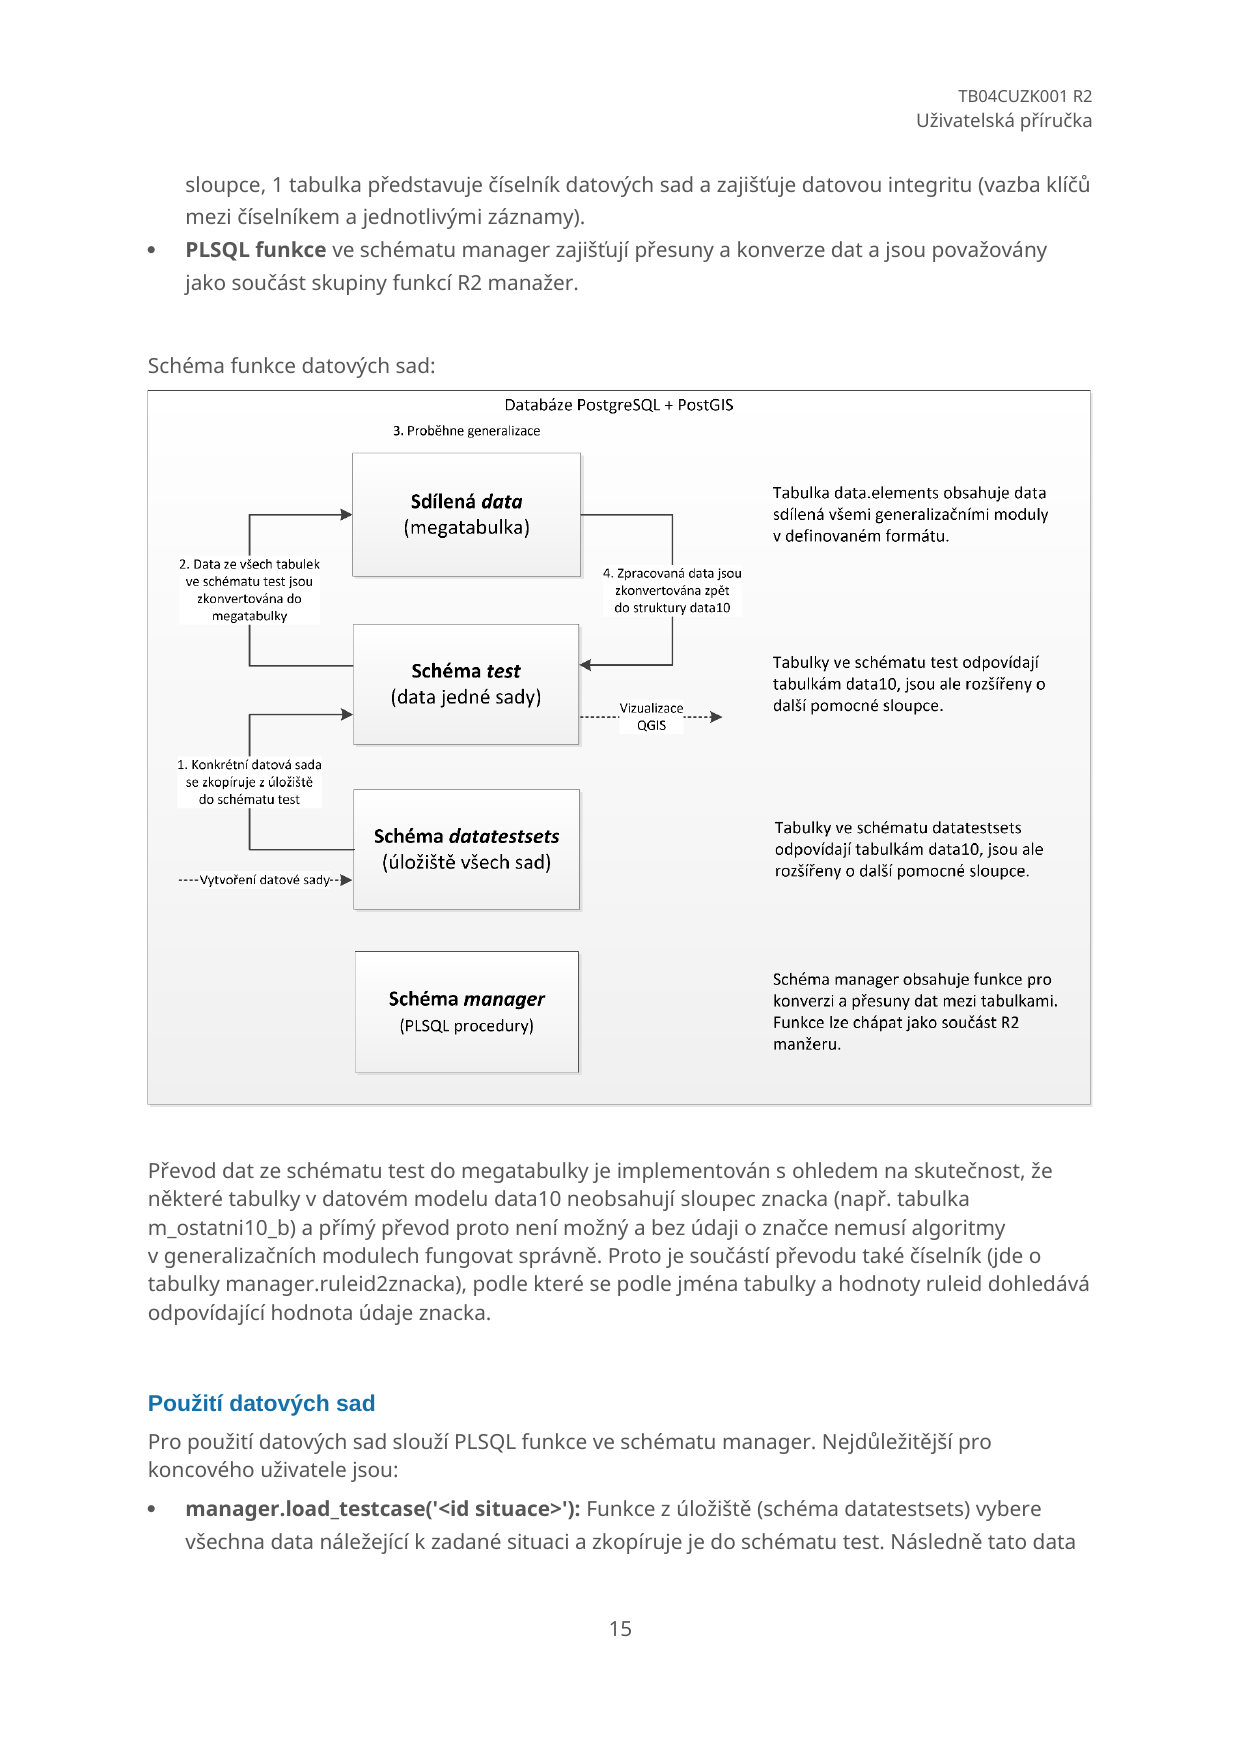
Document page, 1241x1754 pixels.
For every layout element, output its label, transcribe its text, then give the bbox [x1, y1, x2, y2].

text Schéma funkce datových sad: [148, 352, 1093, 380]
subtitle Použití datových sad [148, 1390, 1093, 1417]
picture [147, 390, 1093, 1107]
text Pro použití datových sad slouží PLSQL funkce ve schématu manager. Nejdůležitější pro koncového uživatele jsou: [148, 1427, 1093, 1484]
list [148, 1494, 1093, 1555]
list PLSQL funkce ve schématu manager zajišťují přesuny a konverze dat a jsou považovány jako součást skupiny funkcí R2 manažer. [148, 235, 1093, 296]
text Převod dat ze schématu test do megatabulky je implementován s ohledem na skutečnost, že některé tabulky v datovém modelu data10 neobsahují sloupec znacka (např. tabulka m_ostatni10_b) a přímý převod proto není možný a bez údaji o značce nemusí algoritmy v generalizačních modulech fungovat správně. Proto je součástí převodu také číselník (jde o tabulky manager.ruleid2znacka), podle které se podle jména tabulky a hodnoty ruleid dohledává odpovídající hodnota údaje znacka. [148, 1156, 1093, 1326]
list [148, 170, 1093, 231]
